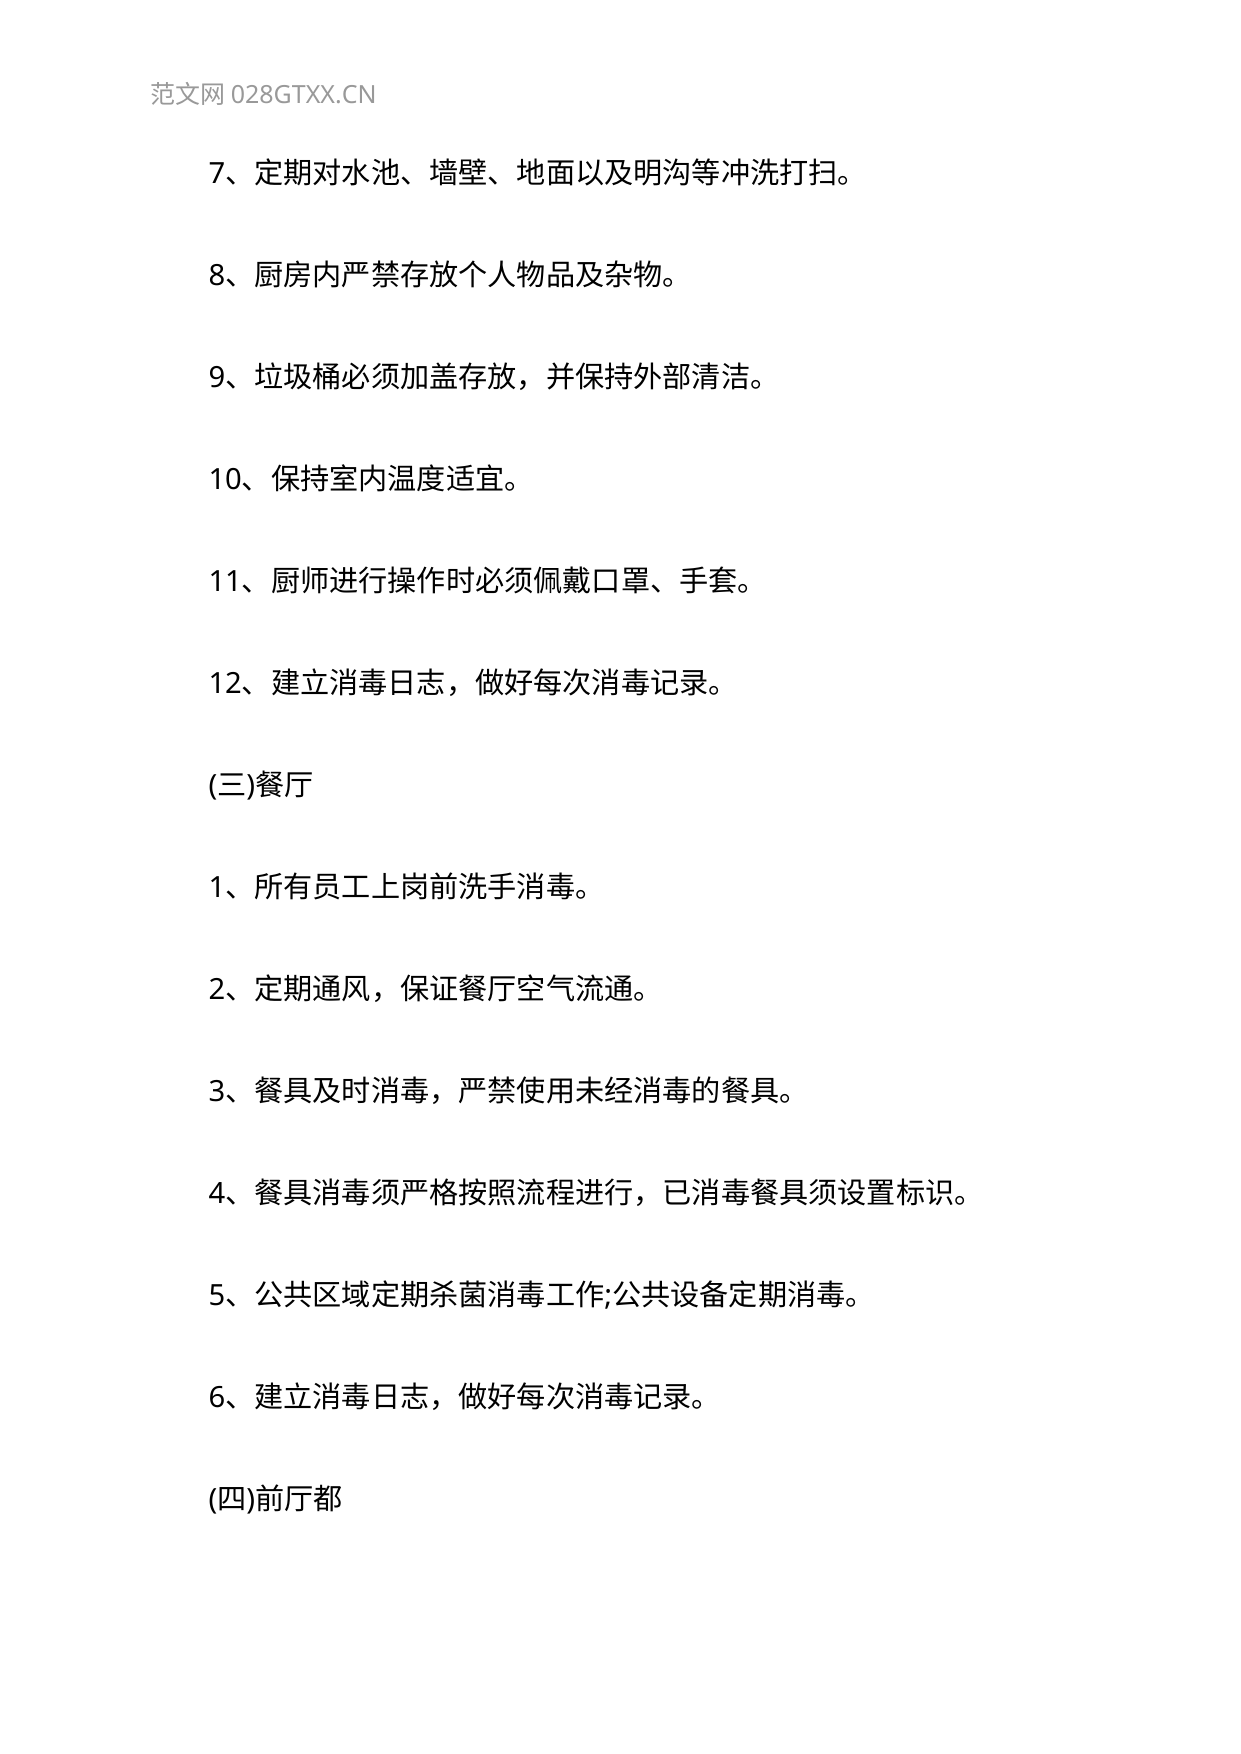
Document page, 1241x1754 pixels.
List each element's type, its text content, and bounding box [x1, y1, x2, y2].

text 7、定期对水池、墙壁、地面以及明沟等冲洗打扫。 [150, 150, 1090, 192]
text 1、所有员工上岗前洗手消毒。 [150, 864, 1090, 906]
text 9、垃圾桶必须加盖存放，并保持外部清洁。 [150, 354, 1090, 396]
text (三)餐厅 [150, 762, 1090, 804]
text 12、建立消毒日志，做好每次消毒记录。 [150, 660, 1090, 702]
text 10、保持室内温度适宜。 [150, 456, 1090, 498]
text (四)前厅都 [150, 1476, 1090, 1518]
text 6、建立消毒日志，做好每次消毒记录。 [150, 1374, 1090, 1416]
text 5、公共区域定期杀菌消毒工作;公共设备定期消毒。 [150, 1272, 1090, 1314]
text 2、定期通风，保证餐厅空气流通。 [150, 966, 1090, 1008]
text 3、餐具及时消毒，严禁使用未经消毒的餐具。 [150, 1068, 1090, 1110]
text 11、厨师进行操作时必须佩戴口罩、手套。 [150, 558, 1090, 600]
text 8、厨房内严禁存放个人物品及杂物。 [150, 252, 1090, 294]
text 4、餐具消毒须严格按照流程进行，已消毒餐具须设置标识。 [150, 1170, 1090, 1212]
